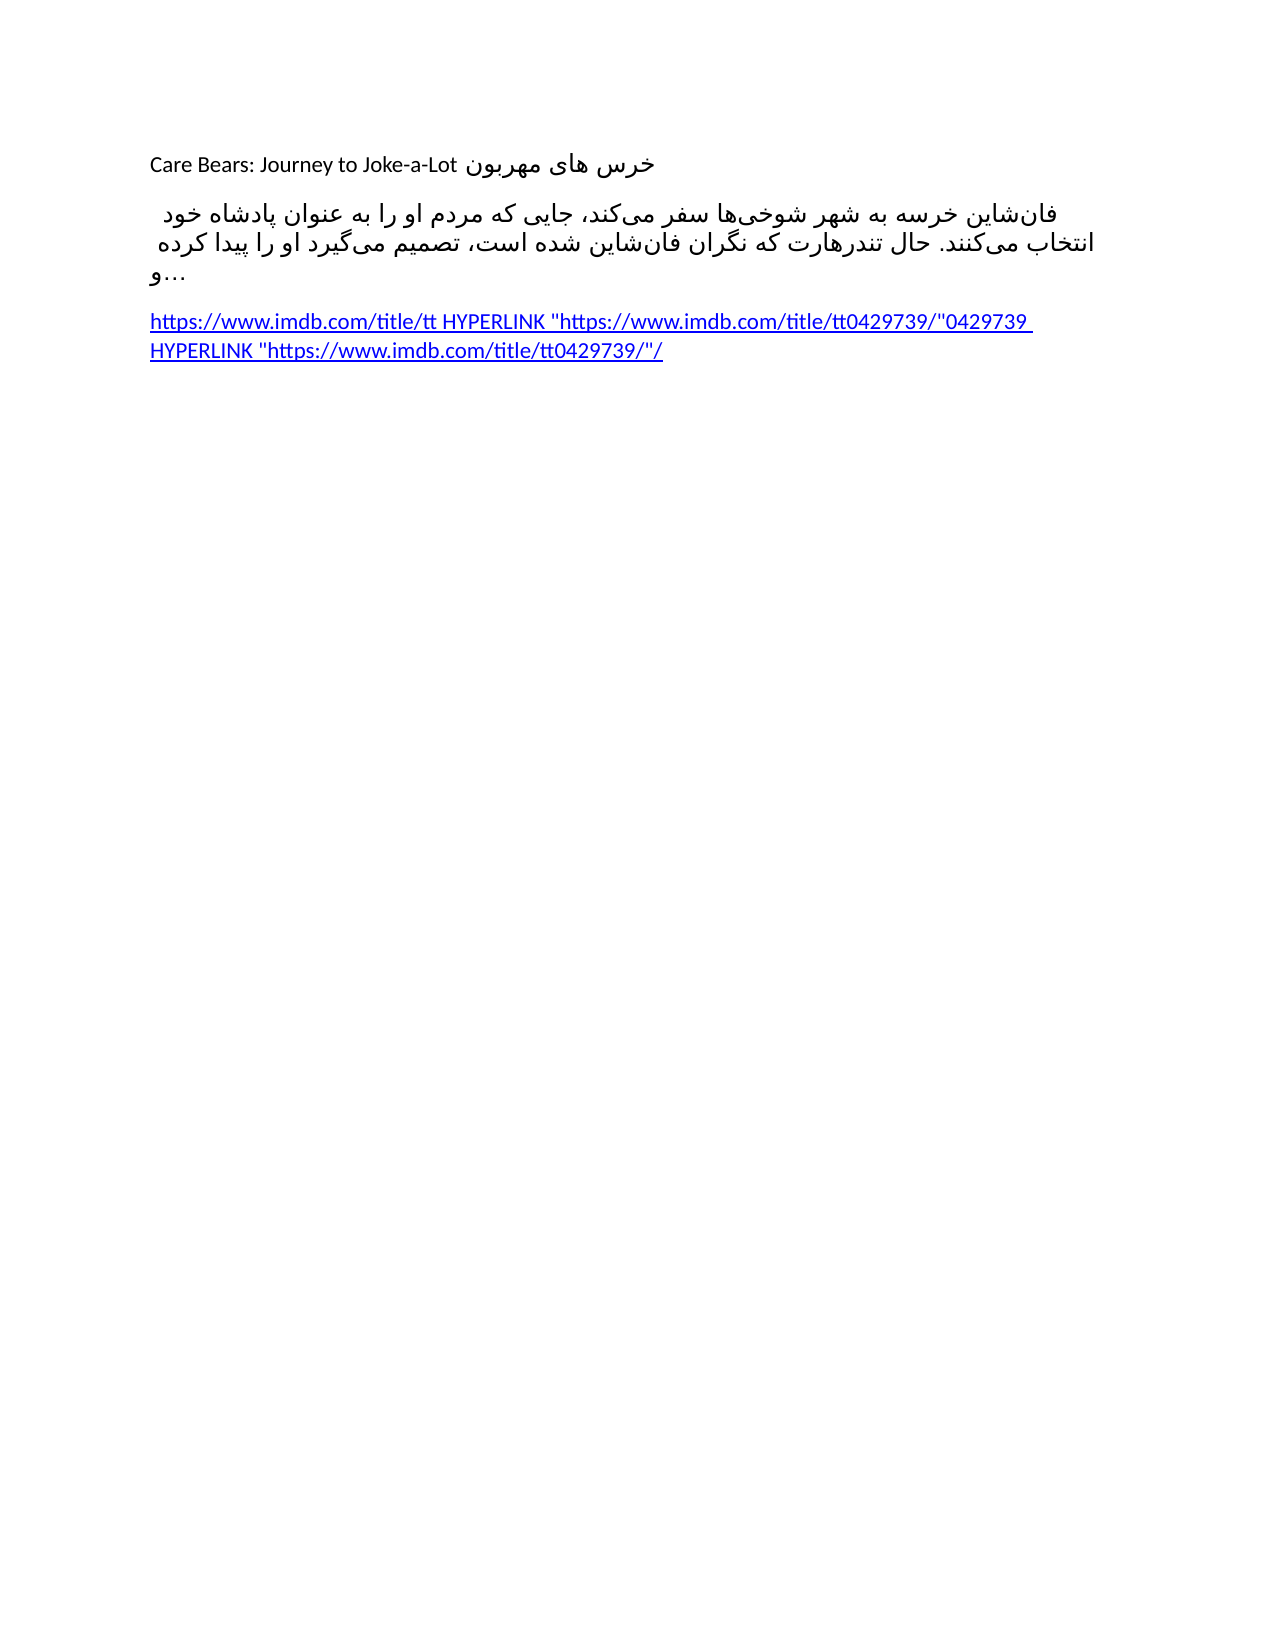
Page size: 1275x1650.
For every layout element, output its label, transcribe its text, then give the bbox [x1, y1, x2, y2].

text https://www.imdb.com/title/tt HYPERLINK "https://www.imdb.com/title/tt0429739/"0429739 HYPERLINK "https://www.imdb.com/title/tt0429739/"/ [150, 307, 1125, 364]
text Care Bears: Journey to Joke-a-Lot خرس های مهربون [150, 150, 1125, 179]
text فان‌شاین خرسه به شهر شوخی‌ها سفر می‌کند، جایی که مردم او را به عنوان پادشاه خود انتخاب می‌کنند. حال تندرهارت که نگران فان‌شاین شده است، تصمیم می‌گیرد او را پیدا کرده و… [150, 199, 1125, 286]
